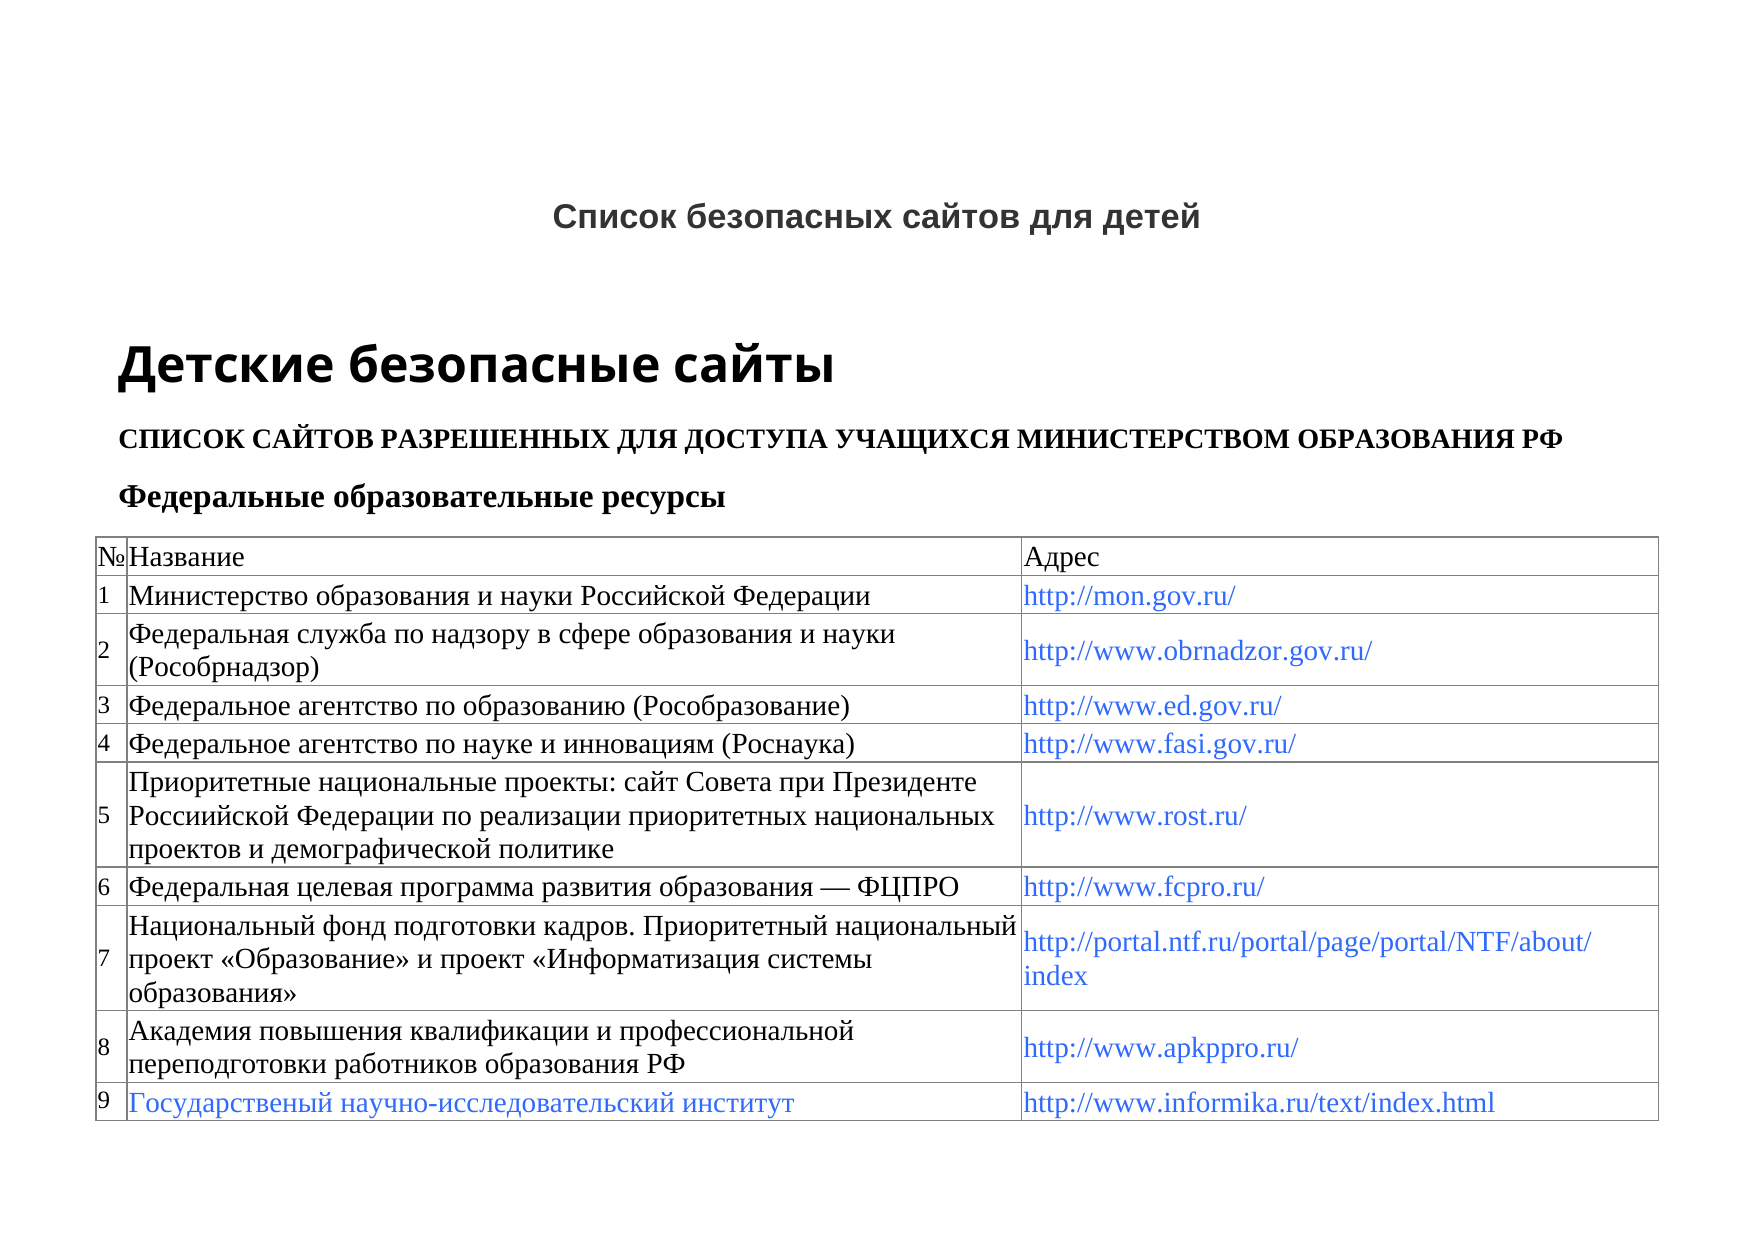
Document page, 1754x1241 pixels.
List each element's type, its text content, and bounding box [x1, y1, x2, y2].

table_cell http://www.ed.gov.ru/ [1022, 686, 1658, 723]
table_cell 8 [97, 1011, 126, 1082]
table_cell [128, 1083, 1021, 1120]
table_cell Федеральная служба по надзору в сфере образования и науки (Рособрнадзор) [128, 614, 1021, 684]
text Список безопасных сайтов для детей [118, 196, 1636, 236]
table_cell Министерство образования и науки Российской Федерации [128, 576, 1021, 613]
table_cell http://mon.gov.ru/ [1022, 576, 1658, 613]
table_cell Федеральная целевая программа развития образования — ФЦПРО [128, 868, 1021, 904]
text Федеральные образовательные ресурсы [118, 476, 1636, 514]
table_cell 4 [97, 724, 126, 761]
table_header Адрес [1022, 538, 1658, 574]
text СПИСОК САЙТОВ РАЗРЕШЕННЫХ ДЛЯ ДОСТУПА УЧАЩИХСЯ МИНИСТЕРСТВОМ ОБРАЗОВАНИЯ РФ [118, 422, 1636, 454]
text Детские безопасные сайты [118, 329, 1636, 397]
table_cell http://www.obrnadzor.gov.ru/ [1022, 614, 1658, 684]
table_cell http://www.rost.ru/ [1022, 763, 1658, 866]
table_cell http://www.fcpro.ru/ [1022, 868, 1658, 904]
table_cell http://www.fasi.gov.ru/ [1022, 724, 1658, 761]
table_cell Академия повышения квалификации и профессиональной переподготовки работников образования РФ [128, 1011, 1021, 1082]
table_cell 5 [97, 763, 126, 866]
table_cell Федеральное агентство по науке и инновациям (Роснаука) [128, 724, 1021, 761]
table_cell Национальный фонд подготовки кадров. Приоритетный национальный проект «Образование» и проект «Информатизация системы образования» [128, 906, 1021, 1010]
table_header № [97, 538, 126, 574]
table_header Название [128, 538, 1021, 574]
table_cell http://portal.ntf.ru/portal/page/portal/NTF/about/index [1022, 906, 1658, 1010]
table_cell 2 [97, 614, 126, 684]
table_cell http://www.apkppro.ru/ [1022, 1011, 1658, 1082]
table_cell 7 [97, 906, 126, 1010]
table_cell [1022, 1083, 1658, 1120]
table_cell 3 [97, 686, 126, 723]
table_cell Приоритетные национальные проекты: сайт Совета при Президенте Россиийской Федерации по реализации приоритетных национальных проектов и демографической политике [128, 763, 1021, 866]
table_cell Федеральное агентство по образованию (Рособразование) [128, 686, 1021, 723]
table_cell 9 [97, 1083, 126, 1120]
table_cell 1 [97, 576, 126, 613]
table_cell 6 [97, 868, 126, 904]
